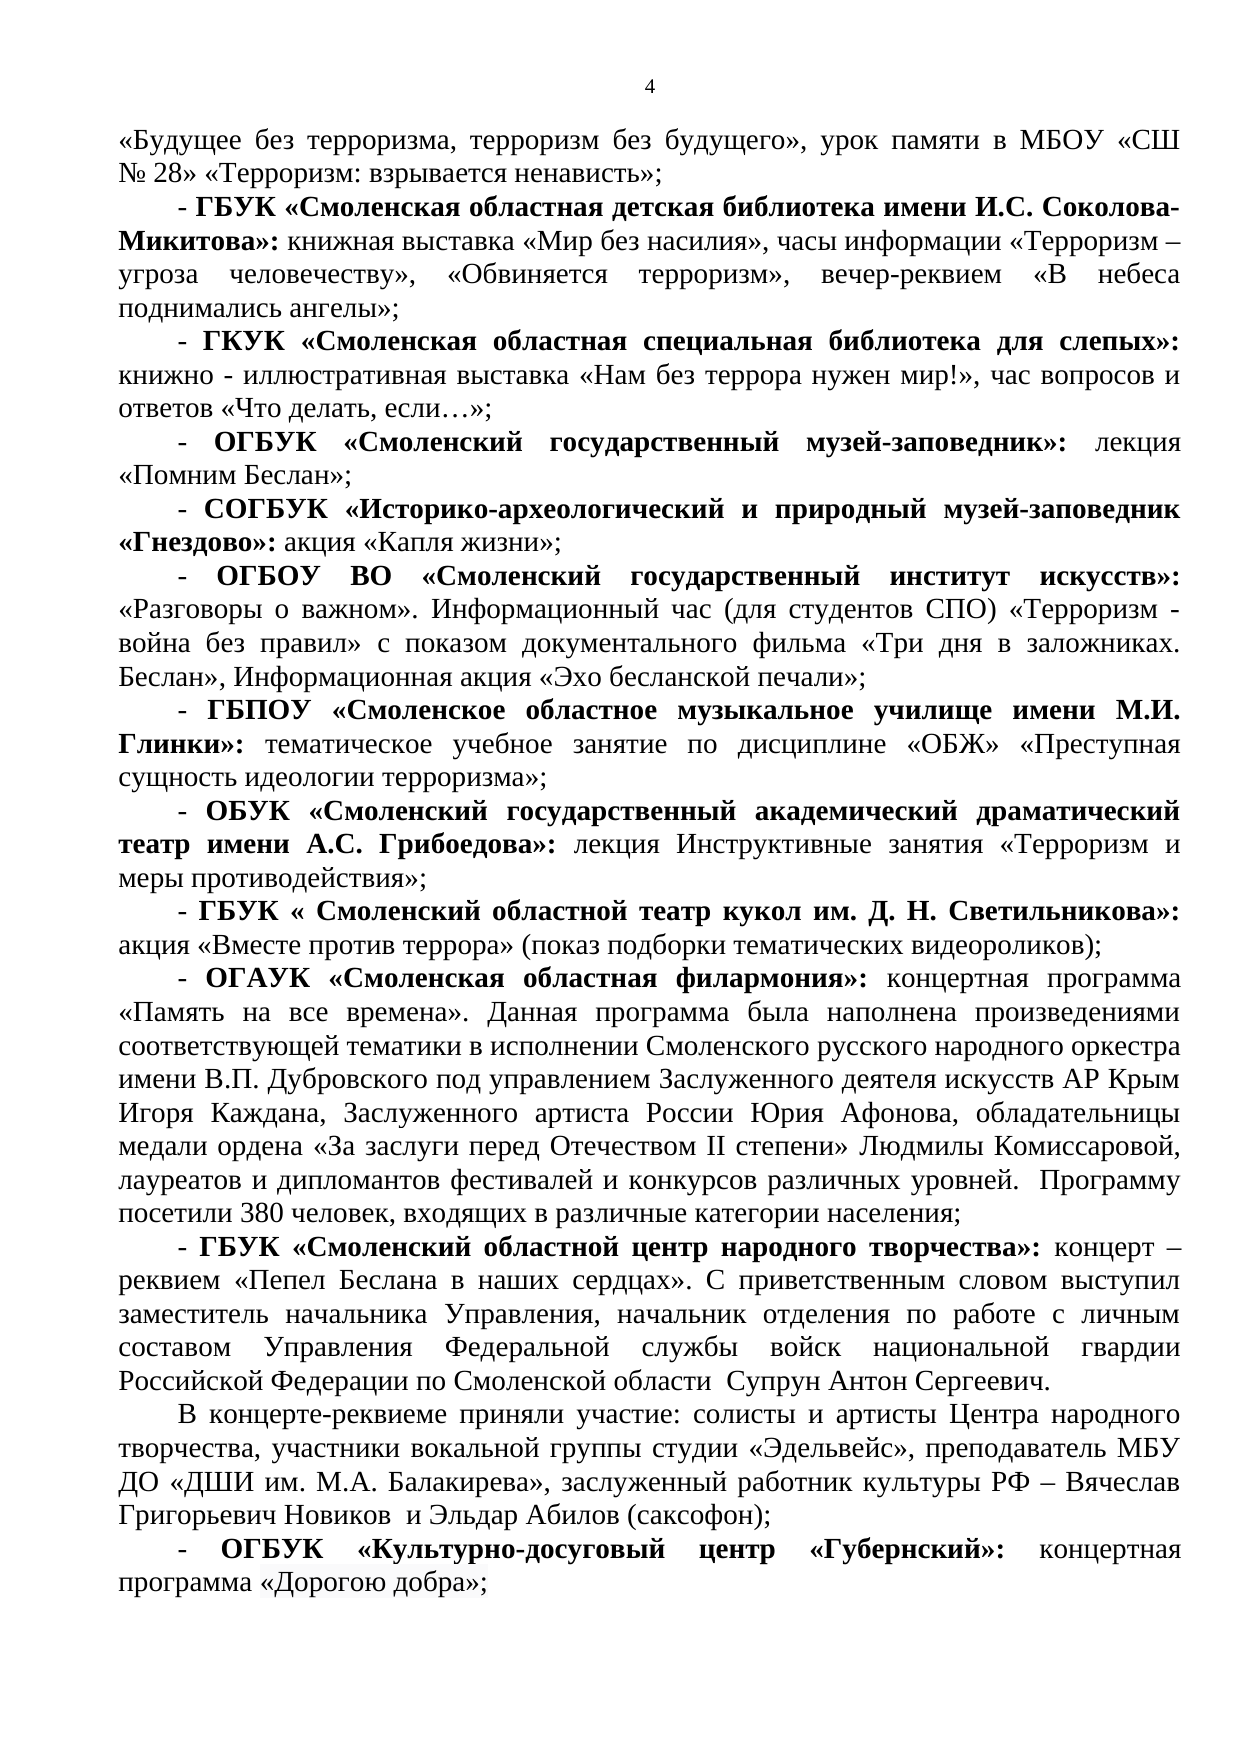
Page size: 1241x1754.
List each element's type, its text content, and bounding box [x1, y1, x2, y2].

text - ОГБУК «Культурно-досуговый центр «Губернский»: концертная программа «Дорогою добра»; [118, 1531, 1181, 1598]
text - ГБУК « Смоленский областной театр кукол им. Д. Н. Светильникова»: акция «Вместе против террора» (показ подборки тематических видеороликов); [118, 893, 1181, 961]
text - ОБУК «Смоленский государственный академический драматический театр имени А.С. Грибоедова»: лекция Инструктивные занятия «Терроризм и меры противодействия»; [118, 793, 1181, 893]
text В концерте-реквиеме приняли участие: солисты и артисты Центра народного творчества, участники вокальной группы студии «Эдельвейс», преподаватель МБУ ДО «ДШИ им. М.А. Балакирева», заслуженный работник культуры РФ – Вячеслав Григорьевич Новиков и Эльдар Абилов (саксофон); [118, 1397, 1181, 1531]
text - ОГБОУ ВО «Смоленский государственный институт искусств»: «Разговоры о важном». Информационный час (для студентов СПО) «Терроризм - война без правил» с показом документального фильма «Три дня в заложниках. Беслан», Информационная акция «Эхо бесланской печали»; [118, 558, 1181, 692]
text - СОГБУК «Историко-археологический и природный музей-заповедник «Гнездово»: акция «Капля жизни»; [118, 491, 1181, 558]
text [118, 122, 1181, 189]
text - ГБУК «Смоленский областной центр народного творчества»: концерт – реквием «Пепел Беслана в наших сердцах». С приветственным словом выступил заместитель начальника Управления, начальник отделения по работе с личным составом Управления Федеральной службы войск национальной гвардии Российской Федерации по Смоленской области Супрун Антон Сергеевич. [118, 1229, 1181, 1397]
text - ОГАУК «Смоленская областная филармония»: концертная программа «Память на все времена». Данная программа была наполнена произведениями соответствующей тематики в исполнении Смоленского русского народного оркестра имени В.П. Дубровского под управлением Заслуженного деятеля искусств АР Крым Игоря Каждана, Заслуженного артиста России Юрия Афонова, обладательницы медали ордена «За заслуги перед Отечеством II степени» Людмилы Комиссаровой, лауреатов и дипломантов фестивалей и конкурсов различных уровней. Программу посетили 380 человек, входящих в различные категории населения; [118, 961, 1181, 1229]
text - ГБПОУ «Смоленское областное музыкальное училище имени М.И. Глинки»: тематическое учебное занятие по дисциплине «ОБЖ» «Преступная сущность идеологии терроризма»; [118, 692, 1181, 793]
text - ОГБУК «Смоленский государственный музей-заповедник»: лекция «Помним Беслан»; [118, 424, 1181, 491]
text - ГБУК «Смоленская областная детская библиотека имени И.С. Соколова-Микитова»: книжная выставка «Мир без насилия», часы информации «Терроризм – угроза человечеству», «Обвиняется терроризм», вечер-реквием «В небеса поднимались ангелы»; [118, 189, 1181, 323]
text - ГКУК «Смоленская областная специальная библиотека для слепых»: книжно - иллюстративная выставка «Нам без террора нужен мир!», час вопросов и ответов «Что делать, если…»; [118, 323, 1181, 424]
